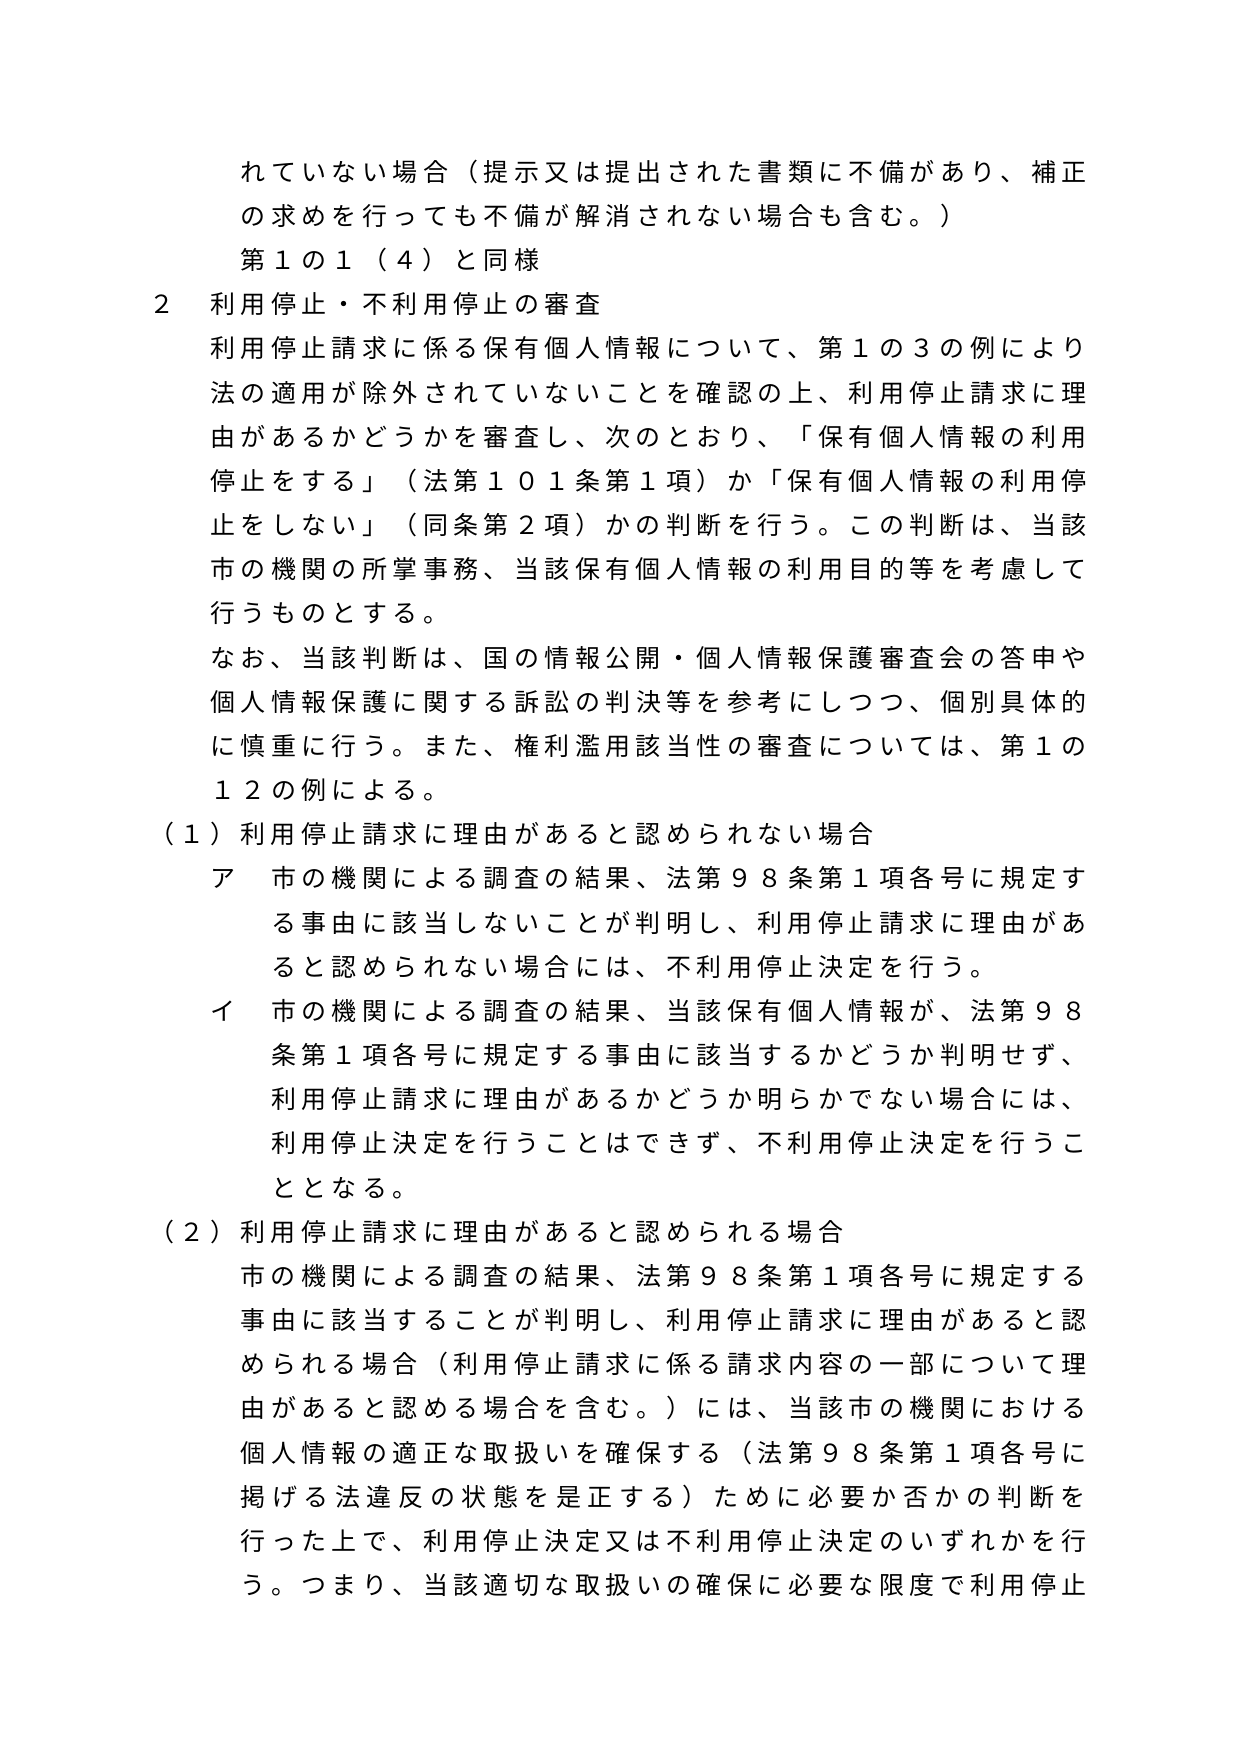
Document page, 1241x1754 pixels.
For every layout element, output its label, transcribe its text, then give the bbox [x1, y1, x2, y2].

text ア 市の機関による調査の結果、法第９８条第１項各号に規定する事由に該当しないことが判明し、利用停止請求に理由があると認められない場合には、不利用停止決定を行う。 [119, 855, 1092, 987]
text 利用停止請求に係る保有個人情報について、第１の３の例により法の適用が除外されていないことを確認の上、利用停止請求に理由があるかどうかを審査し、次のとおり、「保有個人情報の利用停止をする」（法第１０１条第１項）か「保有個人情報の利用停止をしない」（同条第２項）かの判断を行う。この判断は、当該市の機関の所掌事務、当該保有個人情報の利用目的等を考慮して行うものとする。 [119, 325, 1092, 634]
text ２ 利用停止・不利用停止の審査 [119, 281, 1092, 325]
text （２）利用停止請求に理由があると認められる場合 [119, 1208, 1092, 1252]
text なお、当該判断は、国の情報公開・個人情報保護審査会の答申や個人情報保護に関する訴訟の判決等を参考にしつつ、個別具体的に慎重に行う。また、権利濫用該当性の審査については、第１の１２の例による。 [119, 634, 1092, 811]
text イ 市の機関による調査の結果、当該保有個人情報が、法第９８条第１項各号に規定する事由に該当するかどうか判明せず、利用停止請求に理由があるかどうか明らかでない場合には、利用停止決定を行うことはできず、不利用停止決定を行うこととなる。 [119, 987, 1092, 1208]
text 第１の１（４）と同様 [119, 237, 1092, 281]
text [119, 1252, 1092, 1606]
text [119, 148, 1092, 237]
text （１）利用停止請求に理由があると認められない場合 [119, 811, 1092, 855]
